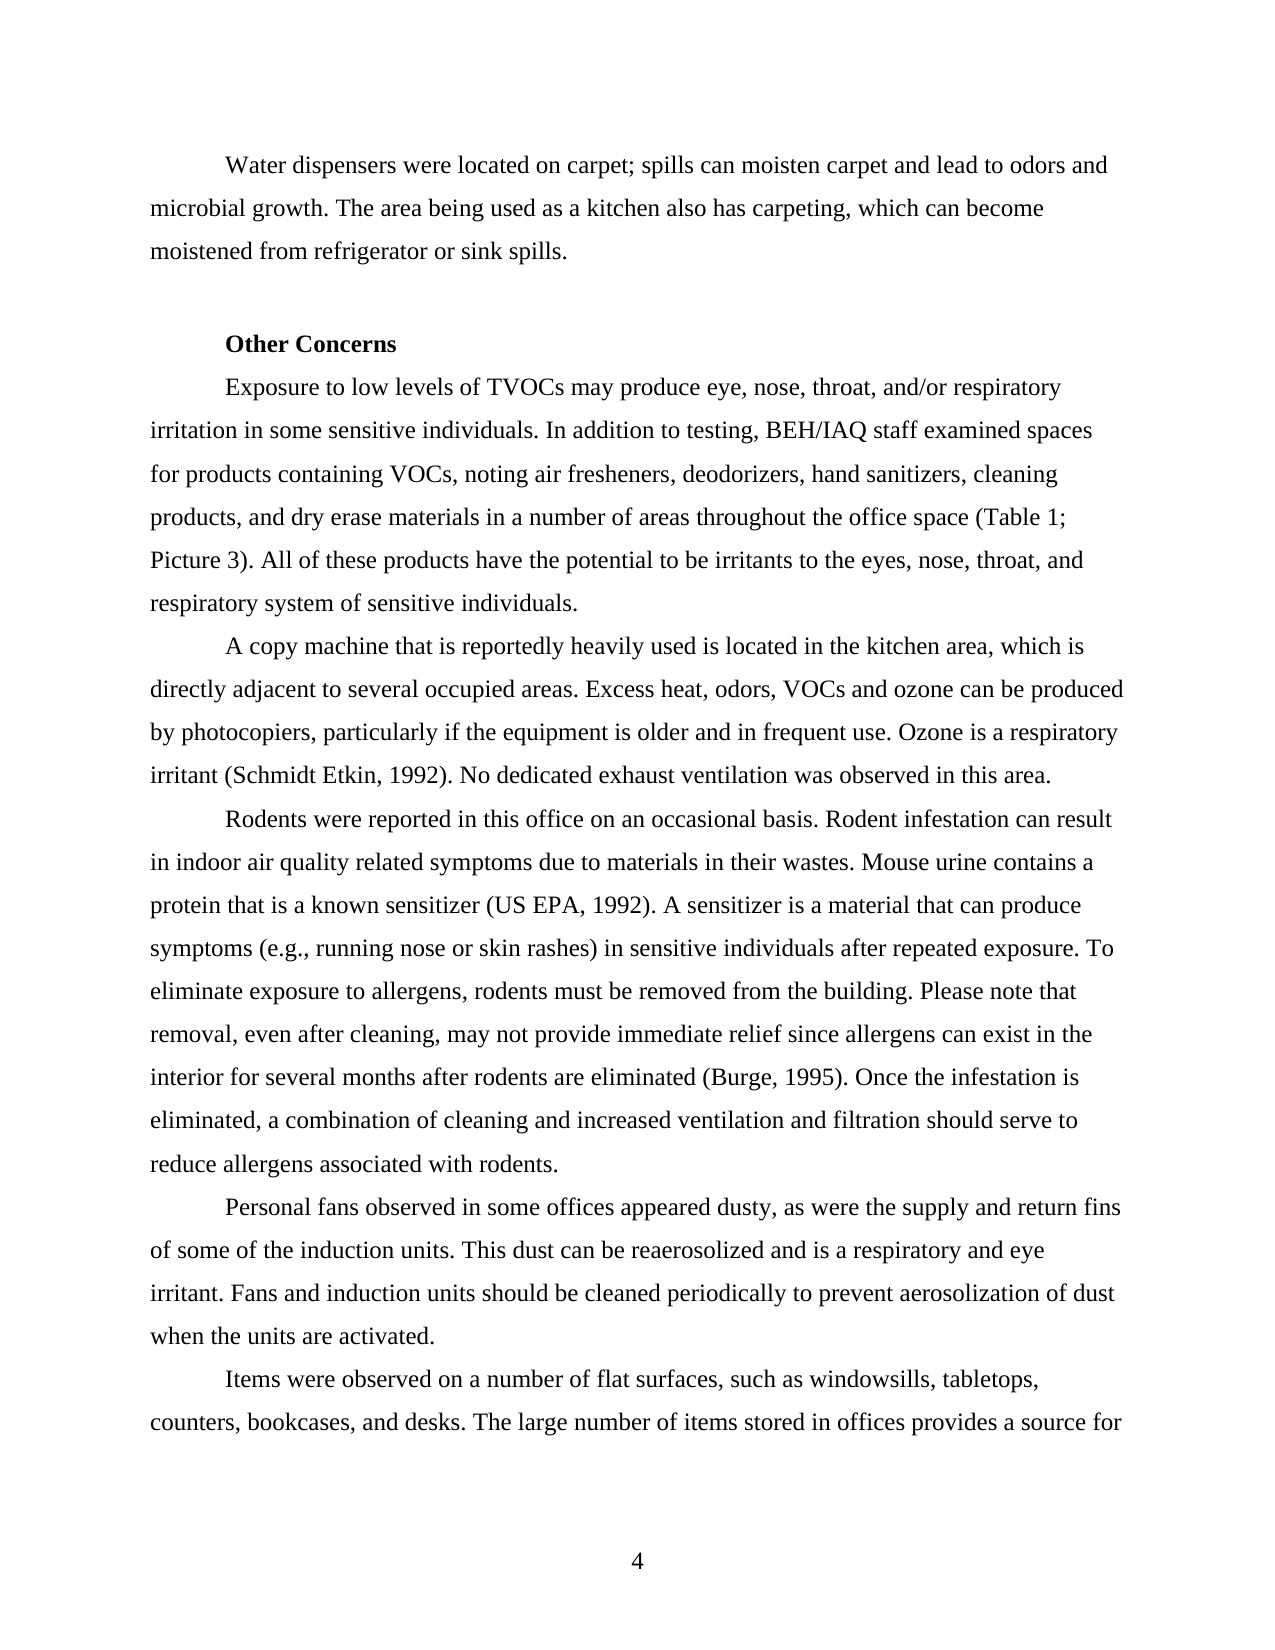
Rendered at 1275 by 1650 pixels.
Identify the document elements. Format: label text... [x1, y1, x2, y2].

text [150, 1364, 1125, 1436]
text A copy machine that is reportedly heavily used is located in the kitchen area, which is directly adjacent to several occupied areas. Excess heat, odors, VOCs and ozone can be produced by photocopiers, particularly if the equipment is older and in frequent use. Ozone is a respiratory irritant (Schmidt Etkin, 1992). No dedicated exhaust ventilation was observed in this area. [150, 631, 1125, 789]
text Personal fans observed in some offices appeared dusty, as were the supply and return fins of some of the induction units. This dust can be reaerosolized and is a respiratory and eye irritant. Fans and induction units should be cleaned periodically to prevent aerosolization of dust when the units are activated. [150, 1192, 1125, 1350]
text Exposure to low levels of TVOCs may produce eye, nose, throat, and/or respiratory irritation in some sensitive individuals. In addition to testing, BEH/IAQ staff examined spaces for products containing VOCs, noting air fresheners, deodorizers, hand sanitizers, cleaning products, and dry erase materials in a number of areas throughout the office space (Table 1; Picture 3). All of these products have the potential to be irritants to the eyes, nose, throat, and respiratory system of sensitive individuals. [150, 372, 1125, 617]
text Water dispensers were located on carpet; spills can moisten carpet and lead to odors and microbial growth. The area being used as a kitchen also has carpeting, which can become moistened from refrigerator or sink spills. [150, 150, 1125, 265]
text Rodents were reported in this office on an occasional basis. Rodent infestation can result in indoor air quality related symptoms due to materials in their wastes. Mouse urine contains a protein that is a known sensitizer (US EPA, 1992). A sensitizer is a material that can produce symptoms (e.g., running nose or skin rashes) in sensitive individuals after repeated exposure. To eliminate exposure to allergens, rodents must be removed from the building. Please note that removal, even after cleaning, may not provide immediate relief since allergens can exist in the interior for several months after rodents are eliminated (Burge, 1995). Once the infestation is eliminated, a combination of cleaning and increased ventilation and filtration should serve to reduce allergens associated with rodents. [150, 804, 1125, 1177]
subtitle Other Concerns [150, 329, 1125, 358]
